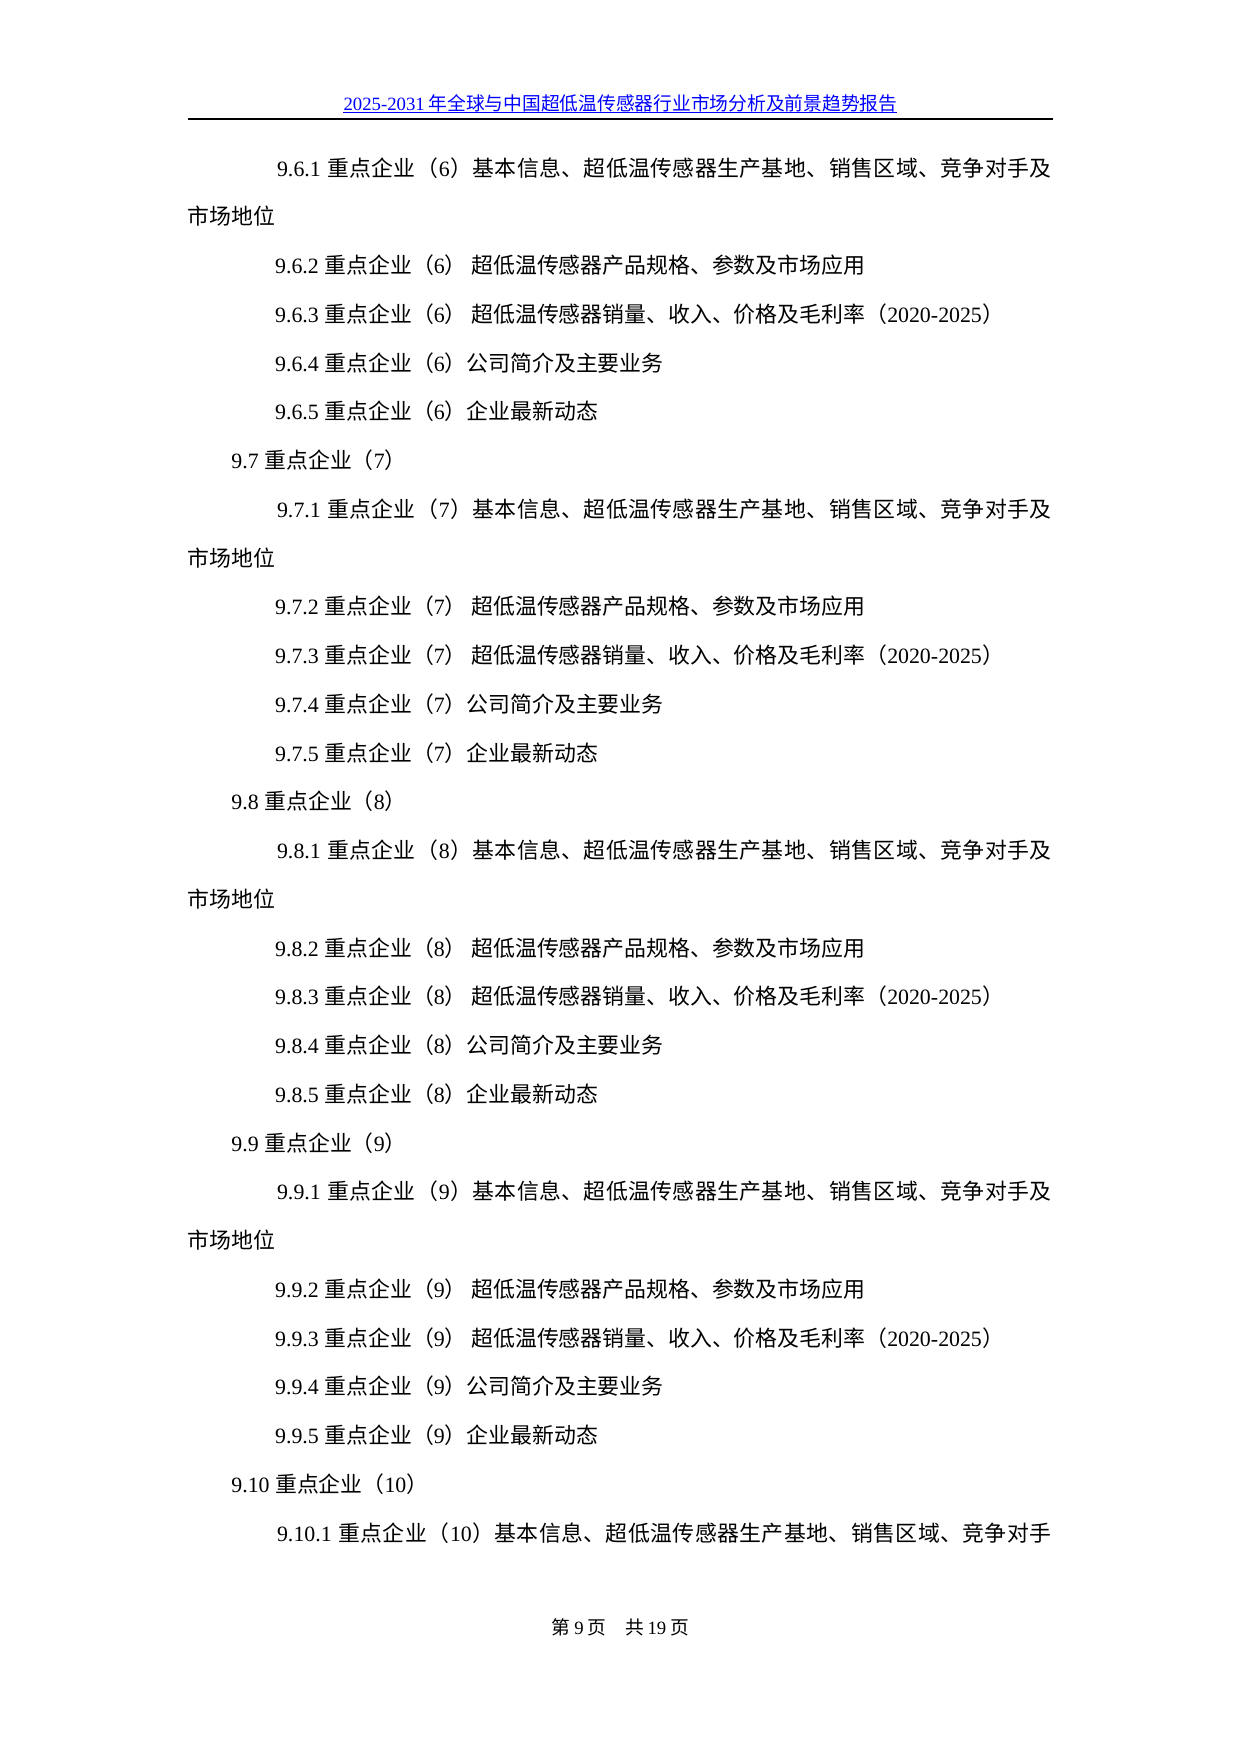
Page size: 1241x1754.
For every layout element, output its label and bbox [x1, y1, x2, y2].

text [187, 150, 1053, 1548]
